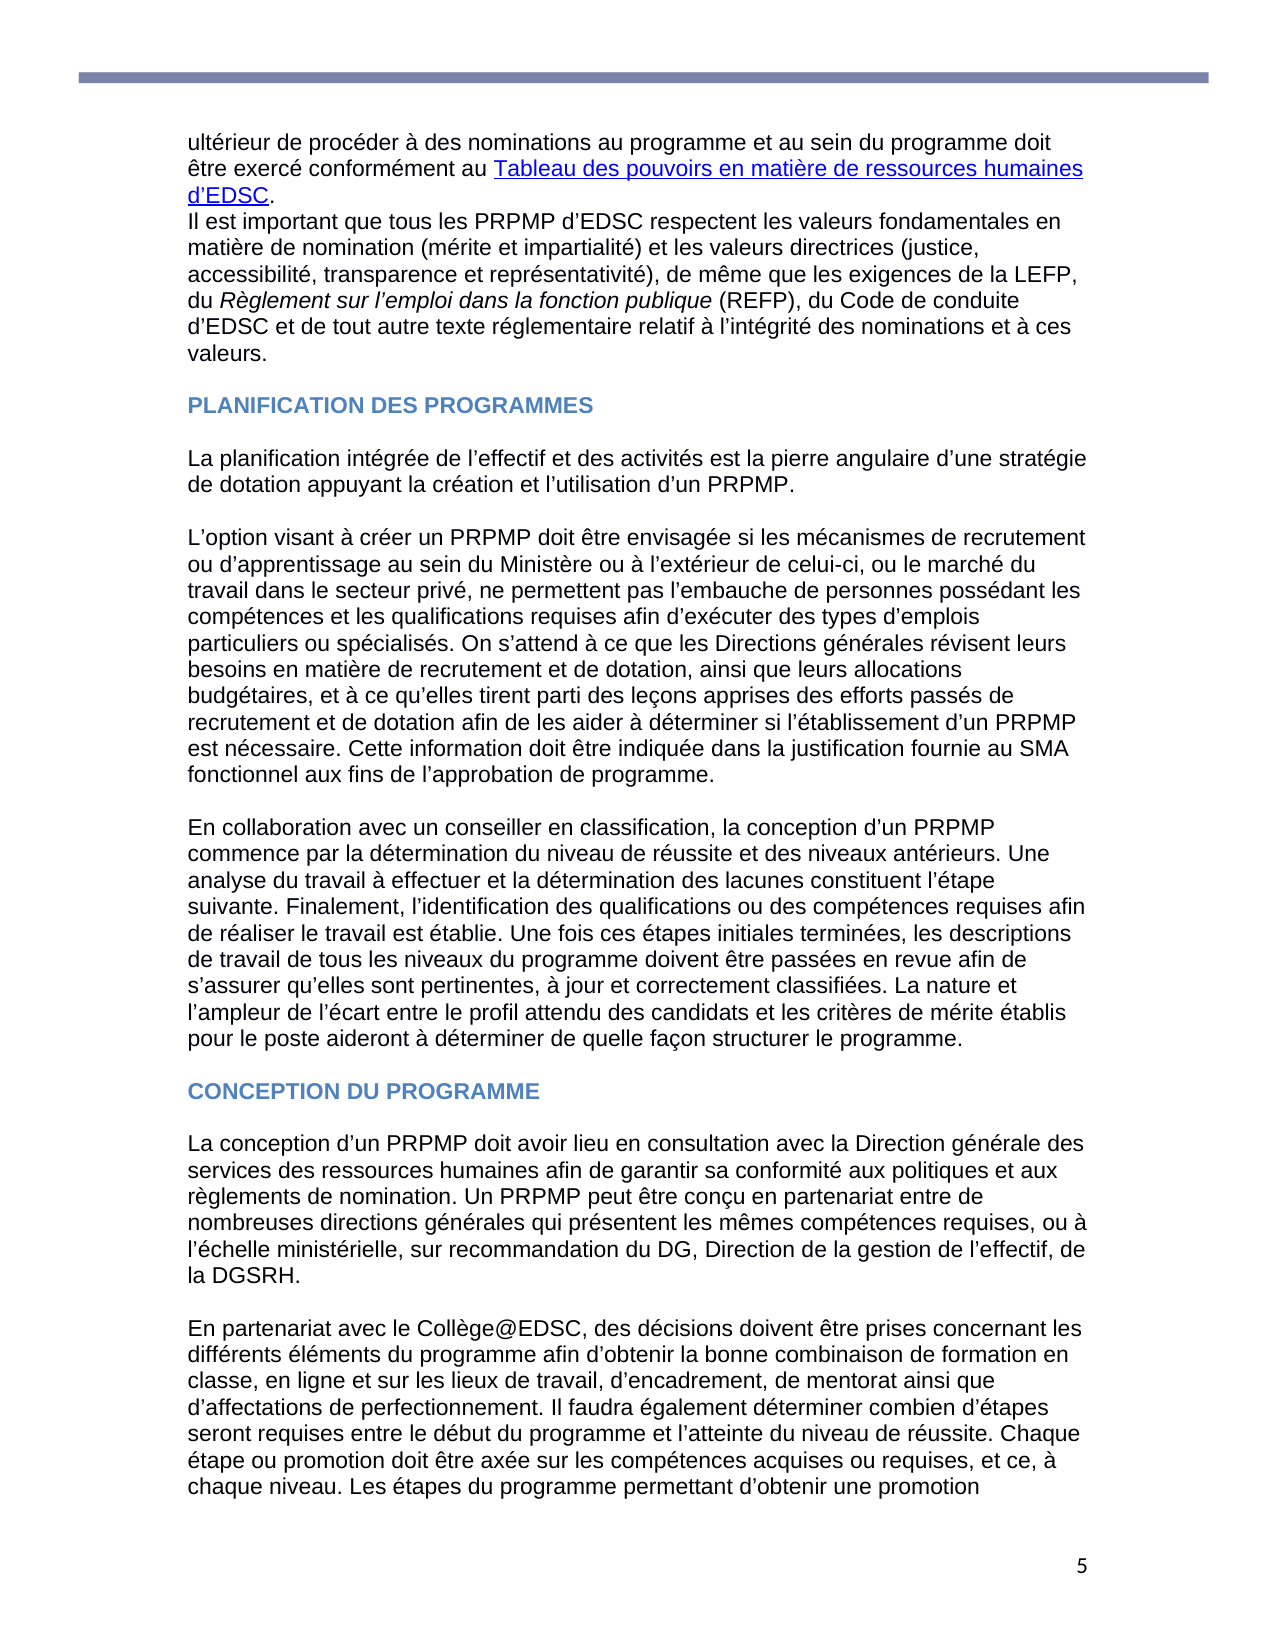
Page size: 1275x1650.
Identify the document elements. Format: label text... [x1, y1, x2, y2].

text La conception d’un PRPMP doit avoir lieu en consultation avec la Direction générale des services des ressources humaines afin de garantir sa conformité aux politiques et aux règlements de nomination. Un PRPMP peut être conçu en partenariat entre de nombreuses directions générales qui présentent les mêmes compétences requises, ou à l’échelle ministérielle, sur recommandation du DG, Direction de la gestion de l’effectif, de la DGSRH. [187, 1130, 1087, 1288]
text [187, 1315, 1087, 1499]
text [187, 129, 1087, 208]
text L’option visant à créer un PRPMP doit être envisagée si les mécanismes de recrutement ou d’apprentissage au sein du Ministère ou à l’extérieur de celui-ci, ou le marché du travail dans le secteur privé, ne permettent pas l’embauche de personnes possédant les compétences et les qualifications requises afin d’exécuter des types d’emplois particuliers ou spécialisés. On s’attend à ce que les Directions générales révisent leurs besoins en matière de recrutement et de dotation, ainsi que leurs allocations budgétaires, et à ce qu’elles tirent parti des leçons apprises des efforts passés de recrutement et de dotation afin de les aider à déterminer si l’établissement d’un PRPMP est nécessaire. Cette information doit être indiquée dans la justification fournie au SMA fonctionnel aux fins de l’approbation de programme. [187, 524, 1087, 788]
text Il est important que tous les PRPMP d’EDSC respectent les valeurs fondamentales en matière de nomination (mérite et impartialité) et les valeurs directrices (justice, accessibilité, transparence et représentativité), de même que les exigences de la LEFP, du Règlement sur l’emploi dans la fonction publique (REFP), du Code de conduite d’EDSC et de tout autre texte réglementaire relatif à l’intégrité des nominations et à ces valeurs. [187, 208, 1087, 366]
subtitle PLANIFICATION DES PROGRAMMES [187, 392, 1087, 419]
text La planification intégrée de l’effectif et des activités est la pierre angulaire d’une stratégie de dotation appuyant la création et l’utilisation d’un PRPMP. [187, 445, 1087, 498]
subtitle CONCEPTION DU PROGRAMME [187, 1078, 1087, 1104]
picture [73, 67, 1213, 88]
text En collaboration avec un conseiller en classification, la conception d’un PRPMP commence par la détermination du niveau de réussite et des niveaux antérieurs. Une analyse du travail à effectuer et la détermination des lacunes constituent l’étape suivante. Finalement, l’identification des qualifications ou des compétences requises afin de réaliser le travail est établie. Une fois ces étapes initiales terminées, les descriptions de travail de tous les niveaux du programme doivent être passées en revue afin de s’assurer qu’elles sont pertinentes, à jour et correctement classifiées. La nature et l’ampleur de l’écart entre le profil attendu des candidats et les critères de mérite établis pour le poste aideront à déterminer de quelle façon structurer le programme. [187, 814, 1087, 1051]
